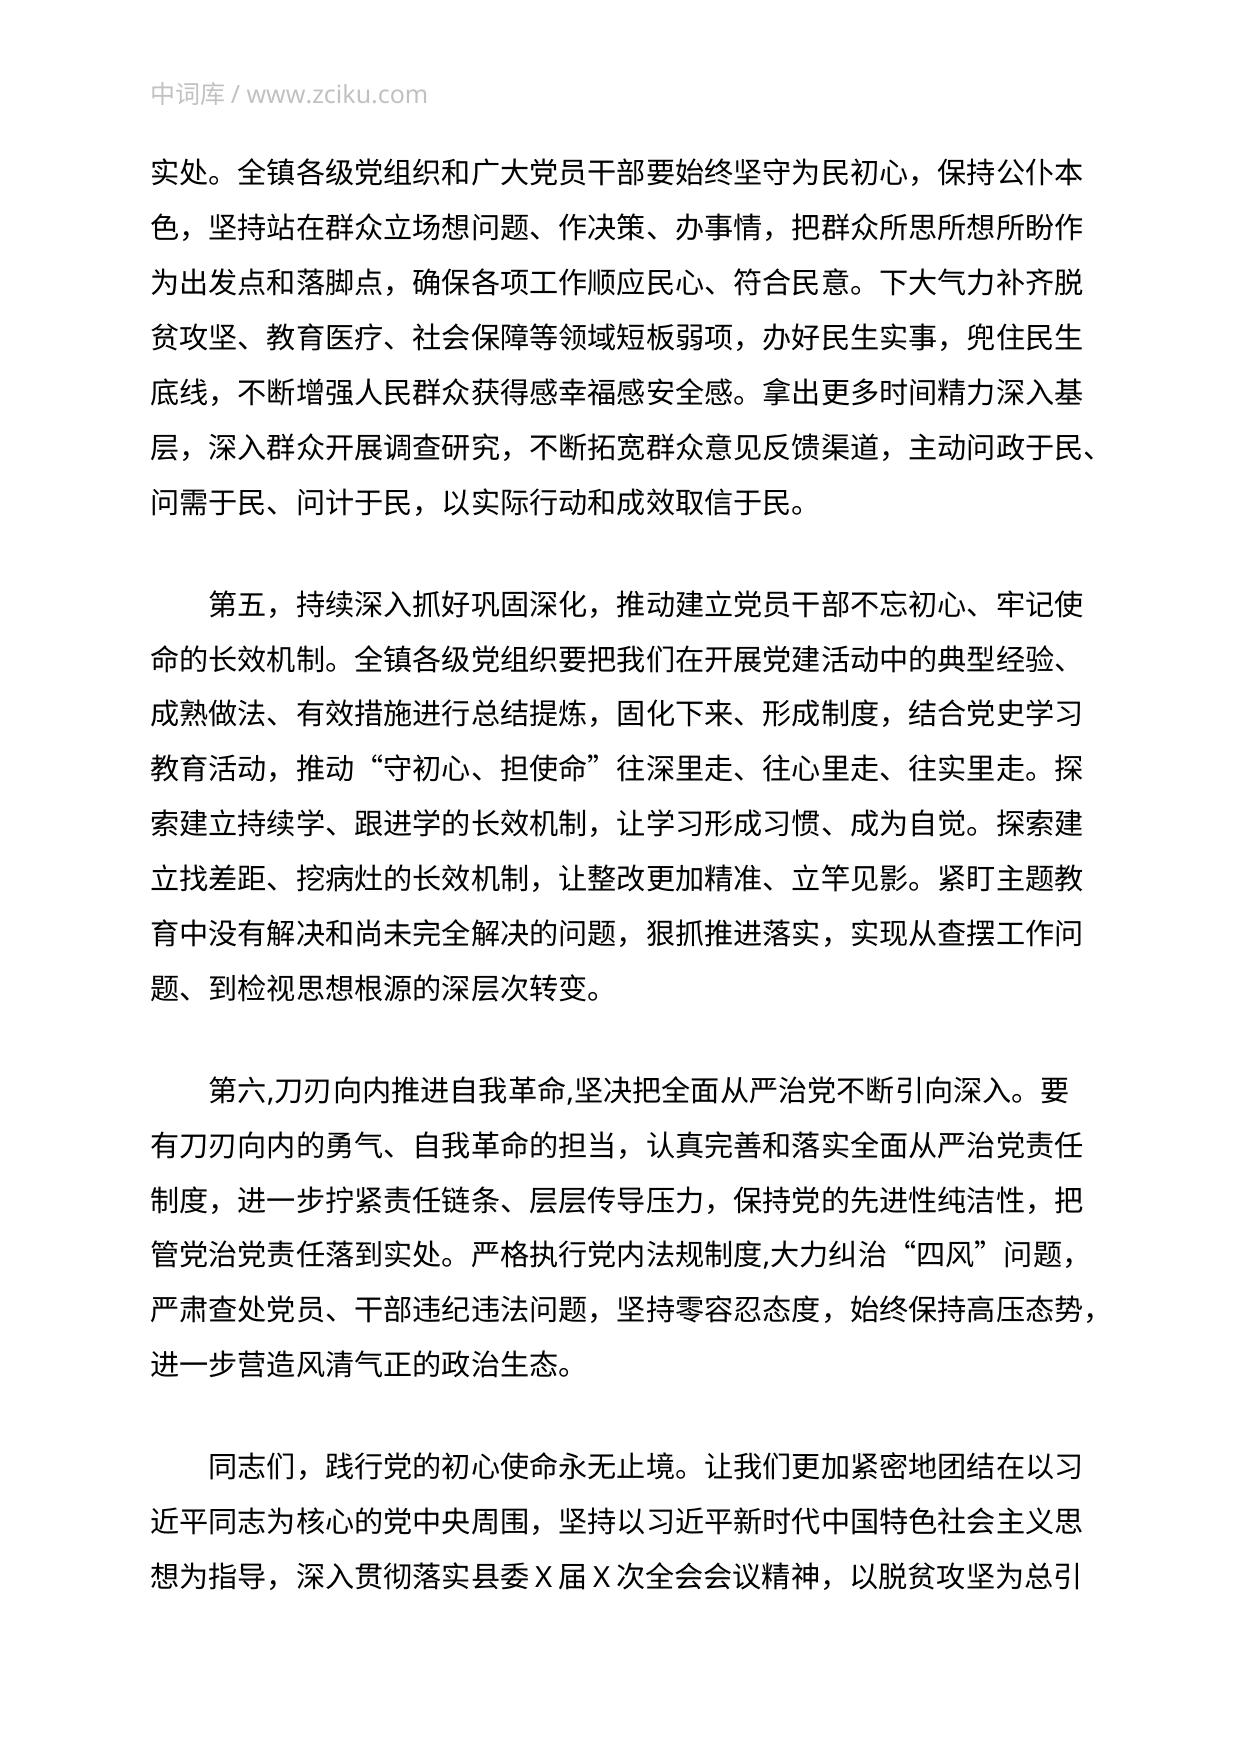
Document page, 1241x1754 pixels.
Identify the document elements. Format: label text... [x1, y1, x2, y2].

text 第六,刀刃向内推进自我革命,坚决把全面从严治党不断引向深入。要有刀刃向内的勇气、自我革命的担当，认真完善和落实全面从严治党责任制度，进一步拧紧责任链条、层层传导压力，保持党的先进性纯洁性，把管党治党责任落到实处。严格执行党内法规制度,大力纠治“四风”问题，严肃查处党员、干部违纪违法问题，坚持零容忍态度，始终保持高压态势，进一步营造风清气正的政治生态。 [150, 1067, 1090, 1384]
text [150, 150, 1090, 522]
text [150, 1444, 1090, 1596]
text 第五，持续深入抓好巩固深化，推动建立党员干部不忘初心、牢记使命的长效机制。全镇各级党组织要把我们在开展党建活动中的典型经验、成熟做法、有效措施进行总结提炼，固化下来、形成制度，结合党史学习教育活动，推动“守初心、担使命”往深里走、往心里走、往实里走。探索建立持续学、跟进学的长效机制，让学习形成习惯、成为自觉。探索建立找差距、挖病灶的长效机制，让整改更加精准、立竿见影。紧盯主题教育中没有解决和尚未完全解决的问题，狠抓推进落实，实现从查摆工作问题、到检视思想根源的深层次转变。 [150, 581, 1090, 1008]
